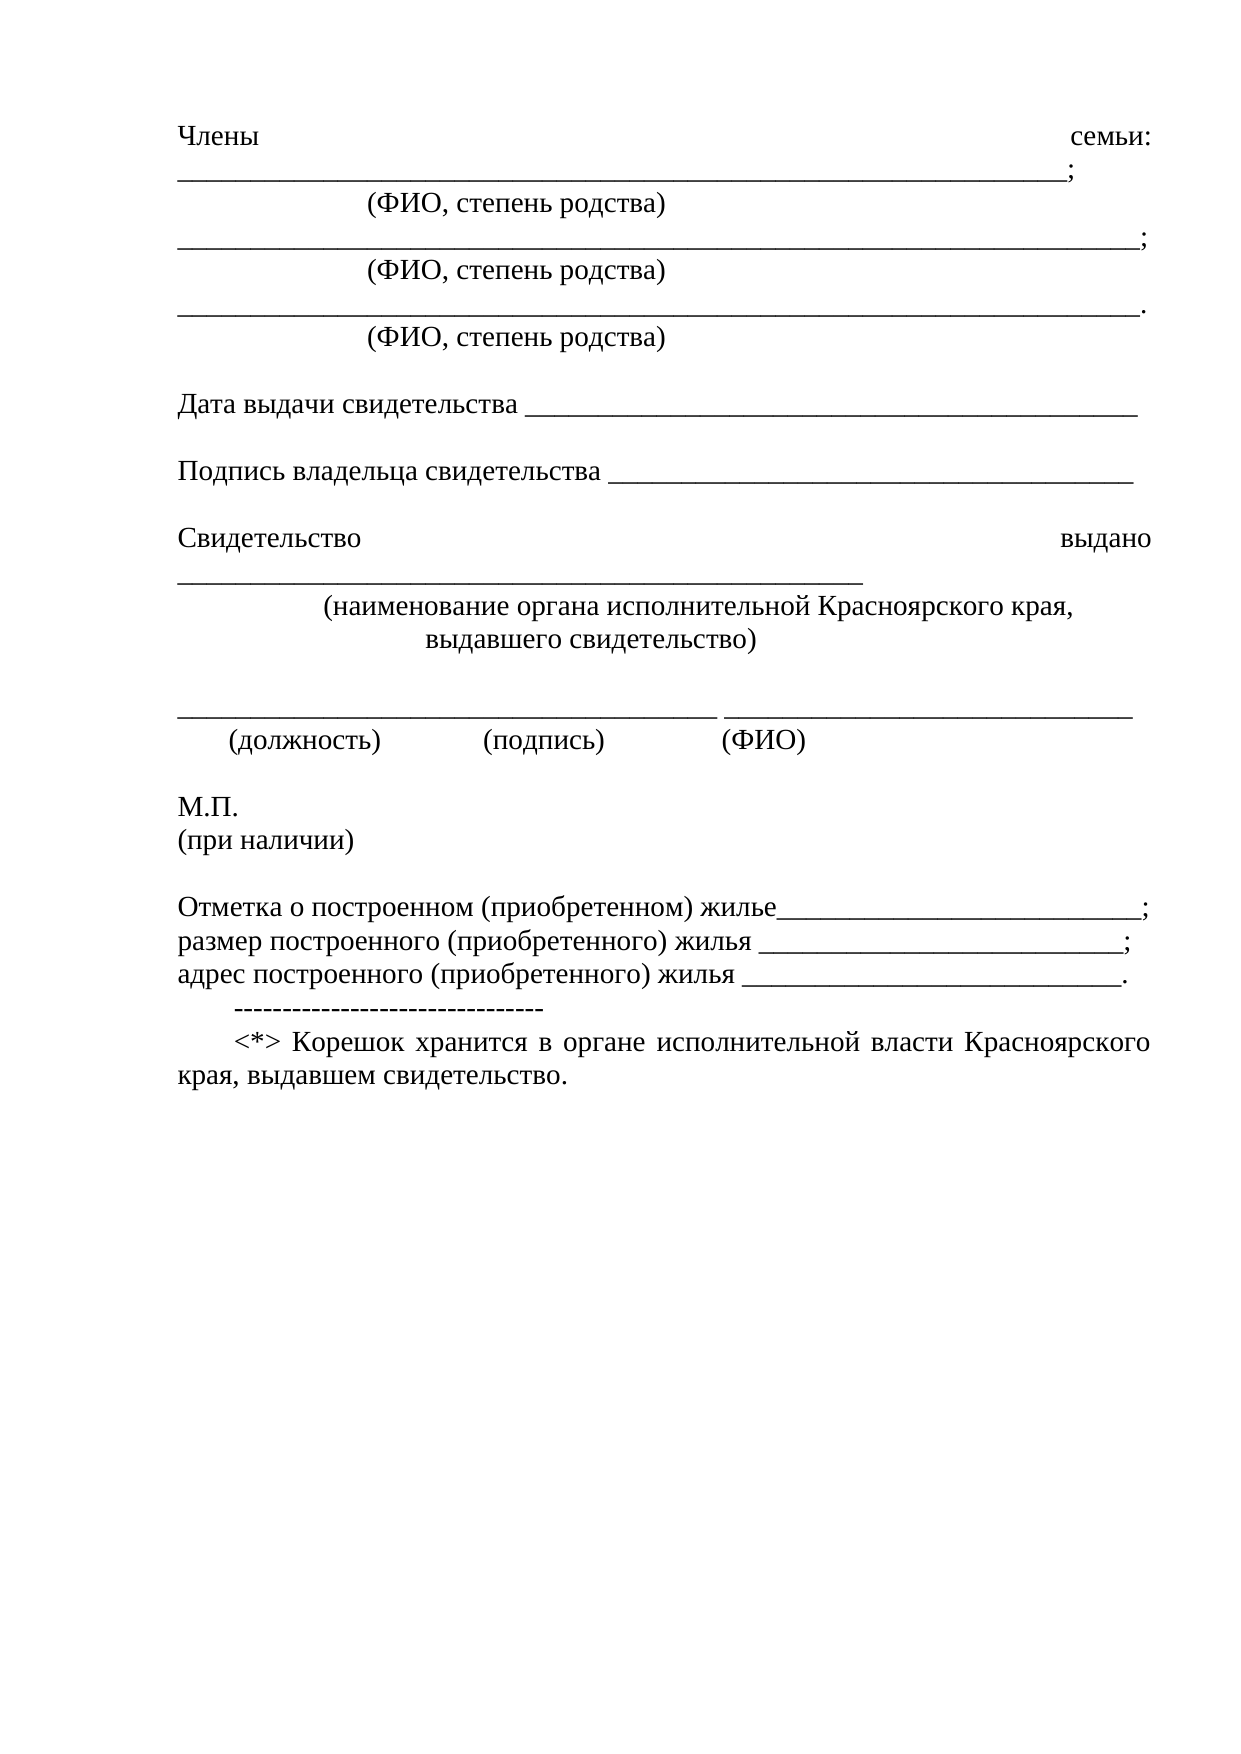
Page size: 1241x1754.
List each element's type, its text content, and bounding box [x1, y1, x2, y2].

text __________________________________________________________________; [177, 219, 1152, 252]
text Подпись владельца свидетельства ____________________________________ [177, 453, 1152, 487]
text М.П. [177, 789, 1152, 822]
text __________________________________________________________________. [177, 286, 1152, 319]
text _____________________________________ ____________________________ [177, 688, 1152, 722]
text (ФИО, степень родства) [177, 252, 1152, 286]
text Отметка о построенном (приобретенном) жилье_________________________; [177, 889, 1152, 923]
text <*> Корешок хранится в органе исполнительной власти Красноярского края, выдавшем свидетельство. [177, 1024, 1152, 1091]
text (должность) (подпись) (ФИО) [177, 722, 1152, 755]
text Дата выдачи свидетельства __________________________________________ [177, 386, 1152, 420]
text размер построенного (приобретенного) жилья _________________________; [177, 923, 1152, 957]
text (ФИО, степень родства) [177, 319, 1152, 353]
text (ФИО, степень родства) [177, 185, 1152, 219]
text Свидетельство выдано _______________________________________________ [177, 521, 1152, 588]
text -------------------------------- [177, 990, 1152, 1024]
text (при наличии) [177, 822, 1152, 856]
text адрес построенного (приобретенного) жилья __________________________. [177, 957, 1152, 990]
text Члены семьи: _____________________________________________________________; [177, 118, 1152, 185]
text выдавшего свидетельство) [177, 621, 1152, 655]
text (наименование органа исполнительной Красноярского края, [177, 588, 1152, 621]
